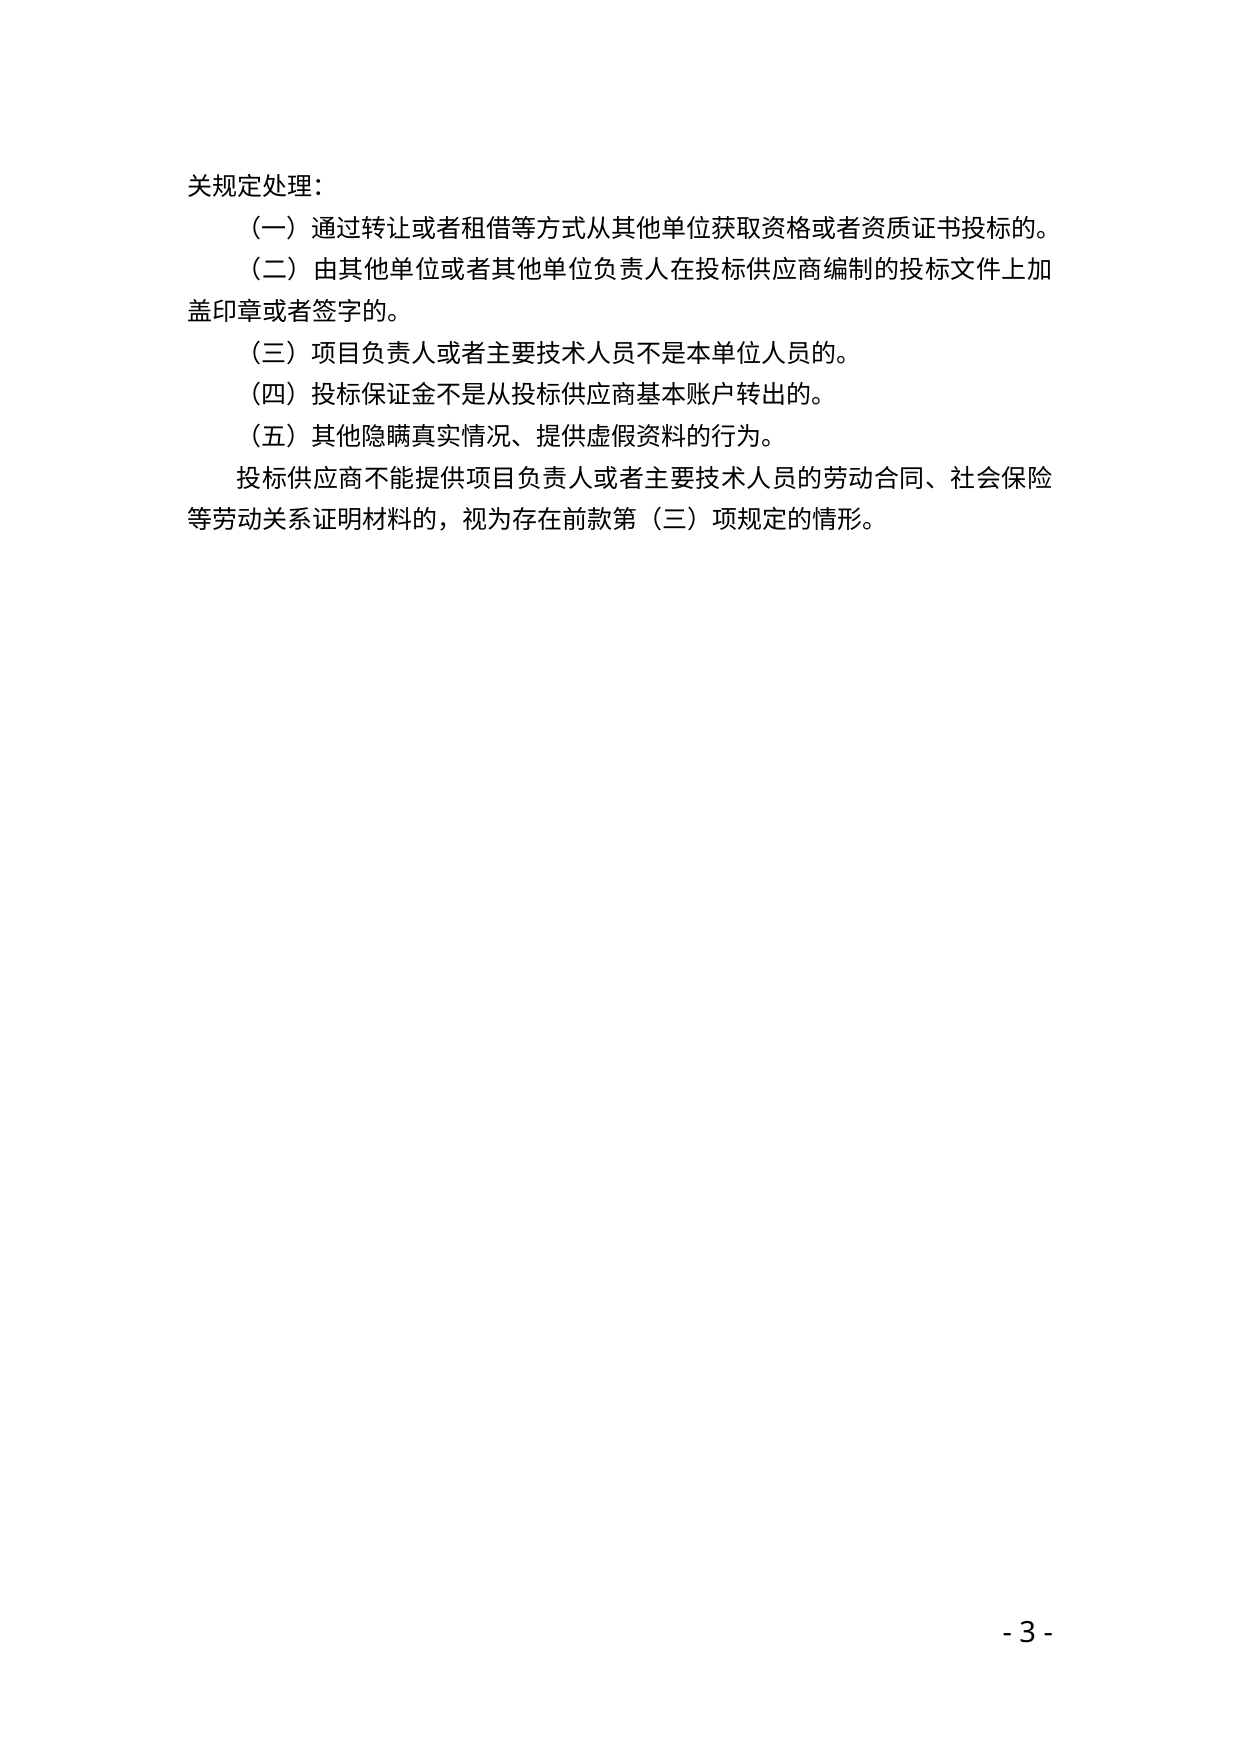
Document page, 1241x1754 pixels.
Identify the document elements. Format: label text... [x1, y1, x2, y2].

text （三）项目负责人或者主要技术人员不是本单位人员的。 [187, 329, 1053, 370]
text 投标供应商不能提供项目负责人或者主要技术人员的劳动合同、社会保险等劳动关系证明材料的，视为存在前款第（三）项规定的情形。 [187, 454, 1053, 537]
text （二）由其他单位或者其他单位负责人在投标供应商编制的投标文件上加盖印章或者签字的。 [187, 245, 1053, 329]
text （一）通过转让或者租借等方式从其他单位获取资格或者资质证书投标的。 [187, 204, 1053, 245]
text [187, 162, 1053, 204]
text （四）投标保证金不是从投标供应商基本账户转出的。 [187, 370, 1053, 412]
text （五）其他隐瞒真实情况、提供虚假资料的行为。 [187, 412, 1053, 454]
